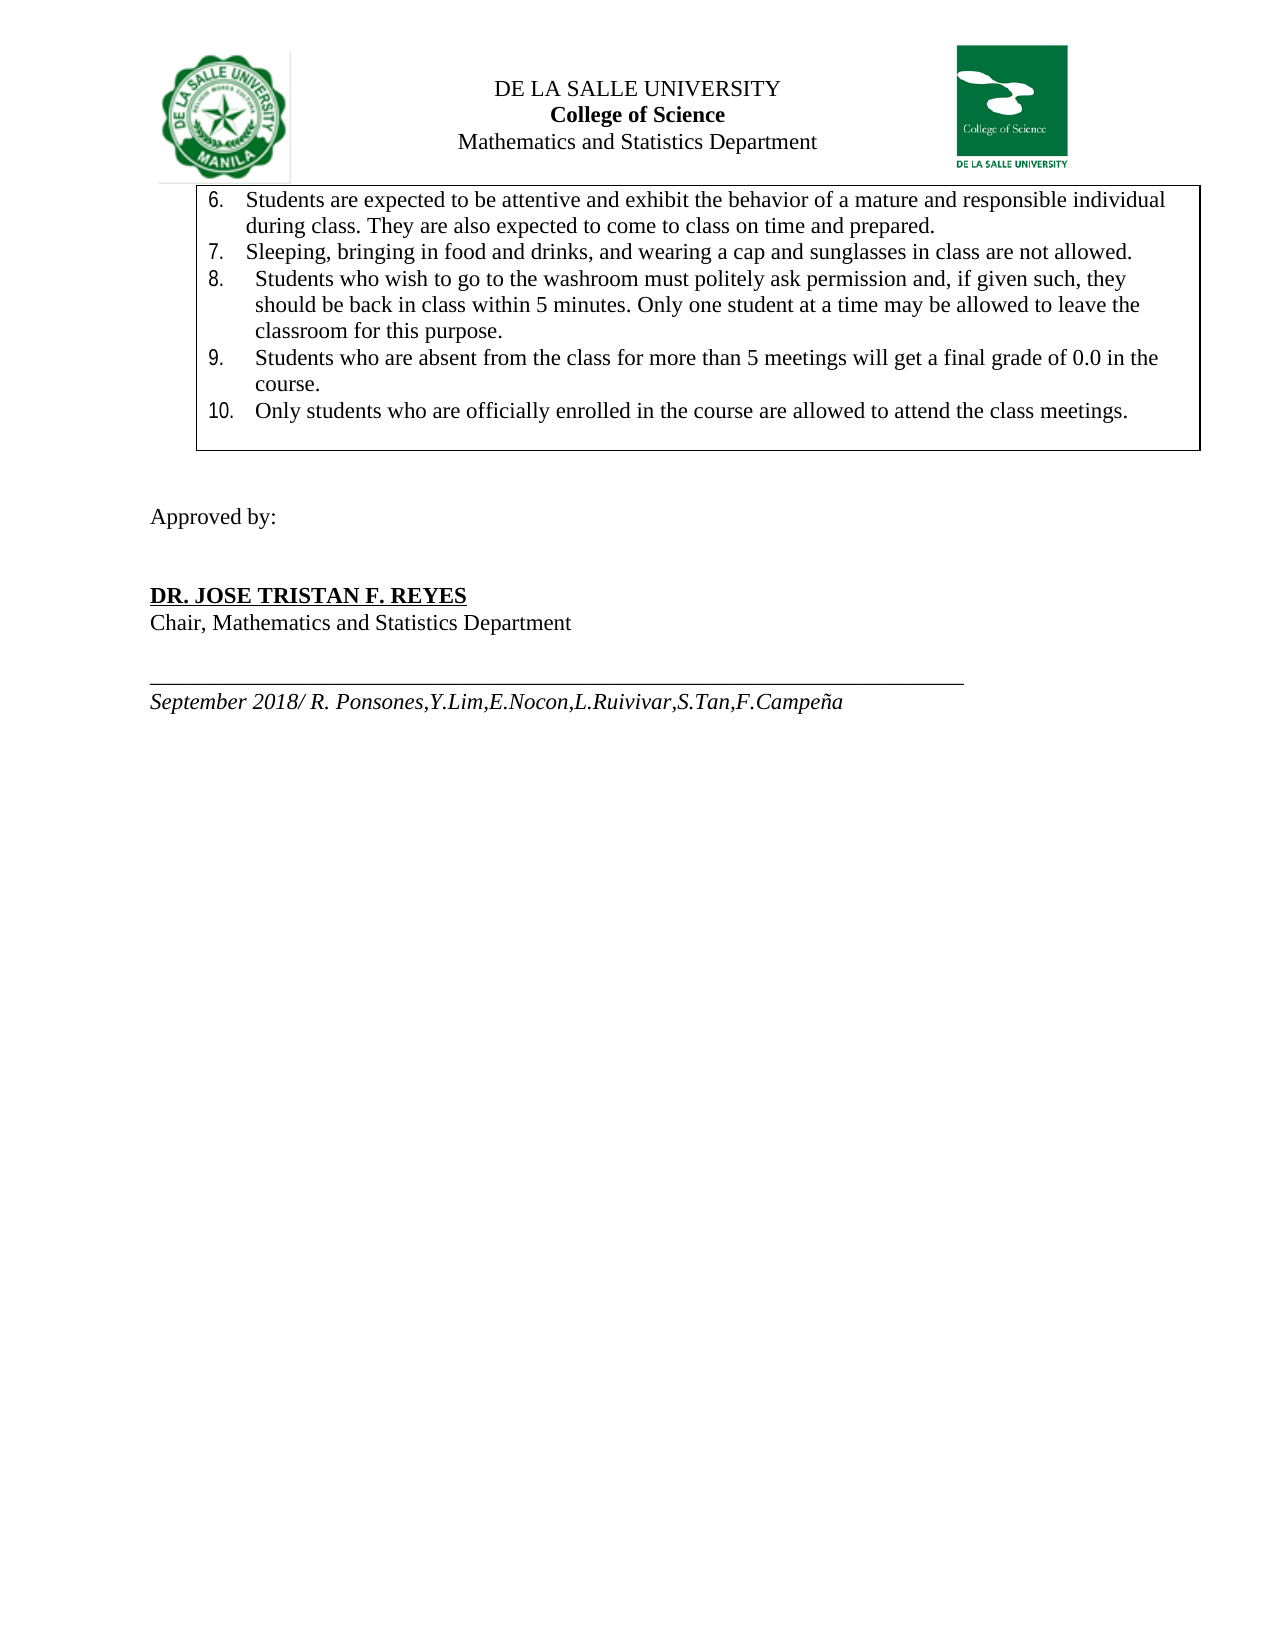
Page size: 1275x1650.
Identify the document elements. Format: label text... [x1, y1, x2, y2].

text September 2018/ R. Ponsones,Y.Lim,E.Nocon,L.Ruivivar,S.Tan,F.Campeña [150, 688, 1125, 714]
text _______________________________________________________________________ [150, 661, 1125, 688]
picture [940, 35, 1078, 173]
picture [158, 51, 292, 185]
text Chair, Mathematics and Statistics Department [150, 609, 1125, 635]
text Approved by: DR. JOSE TRISTAN F. REYES [150, 503, 1125, 609]
